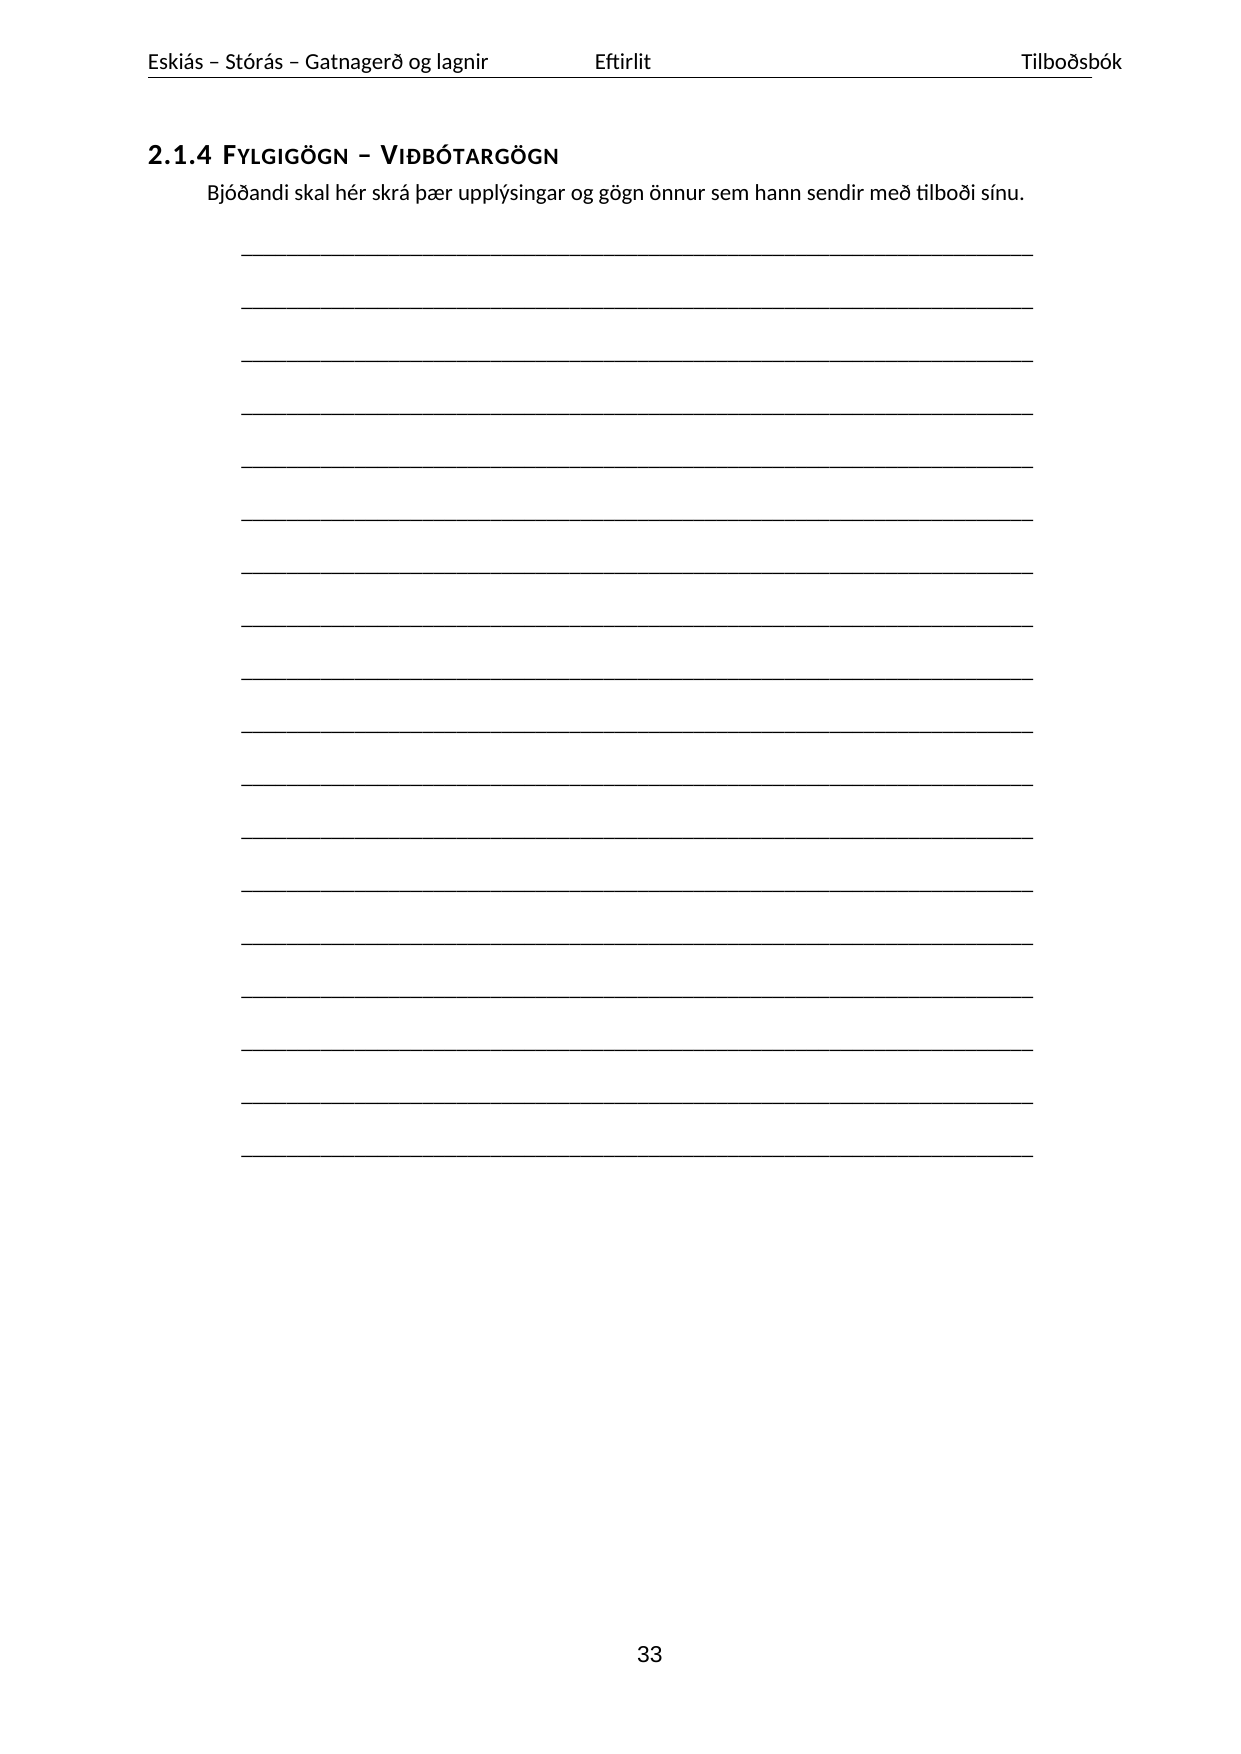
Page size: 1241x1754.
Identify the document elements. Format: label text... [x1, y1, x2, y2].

subtitle Fylgigögn – Viðbótargögn [148, 136, 1092, 171]
text Bjóðandi skal hér skrá þær upplýsingar og gögn önnur sem hann sendir með tilboði sínu. [207, 178, 1092, 206]
